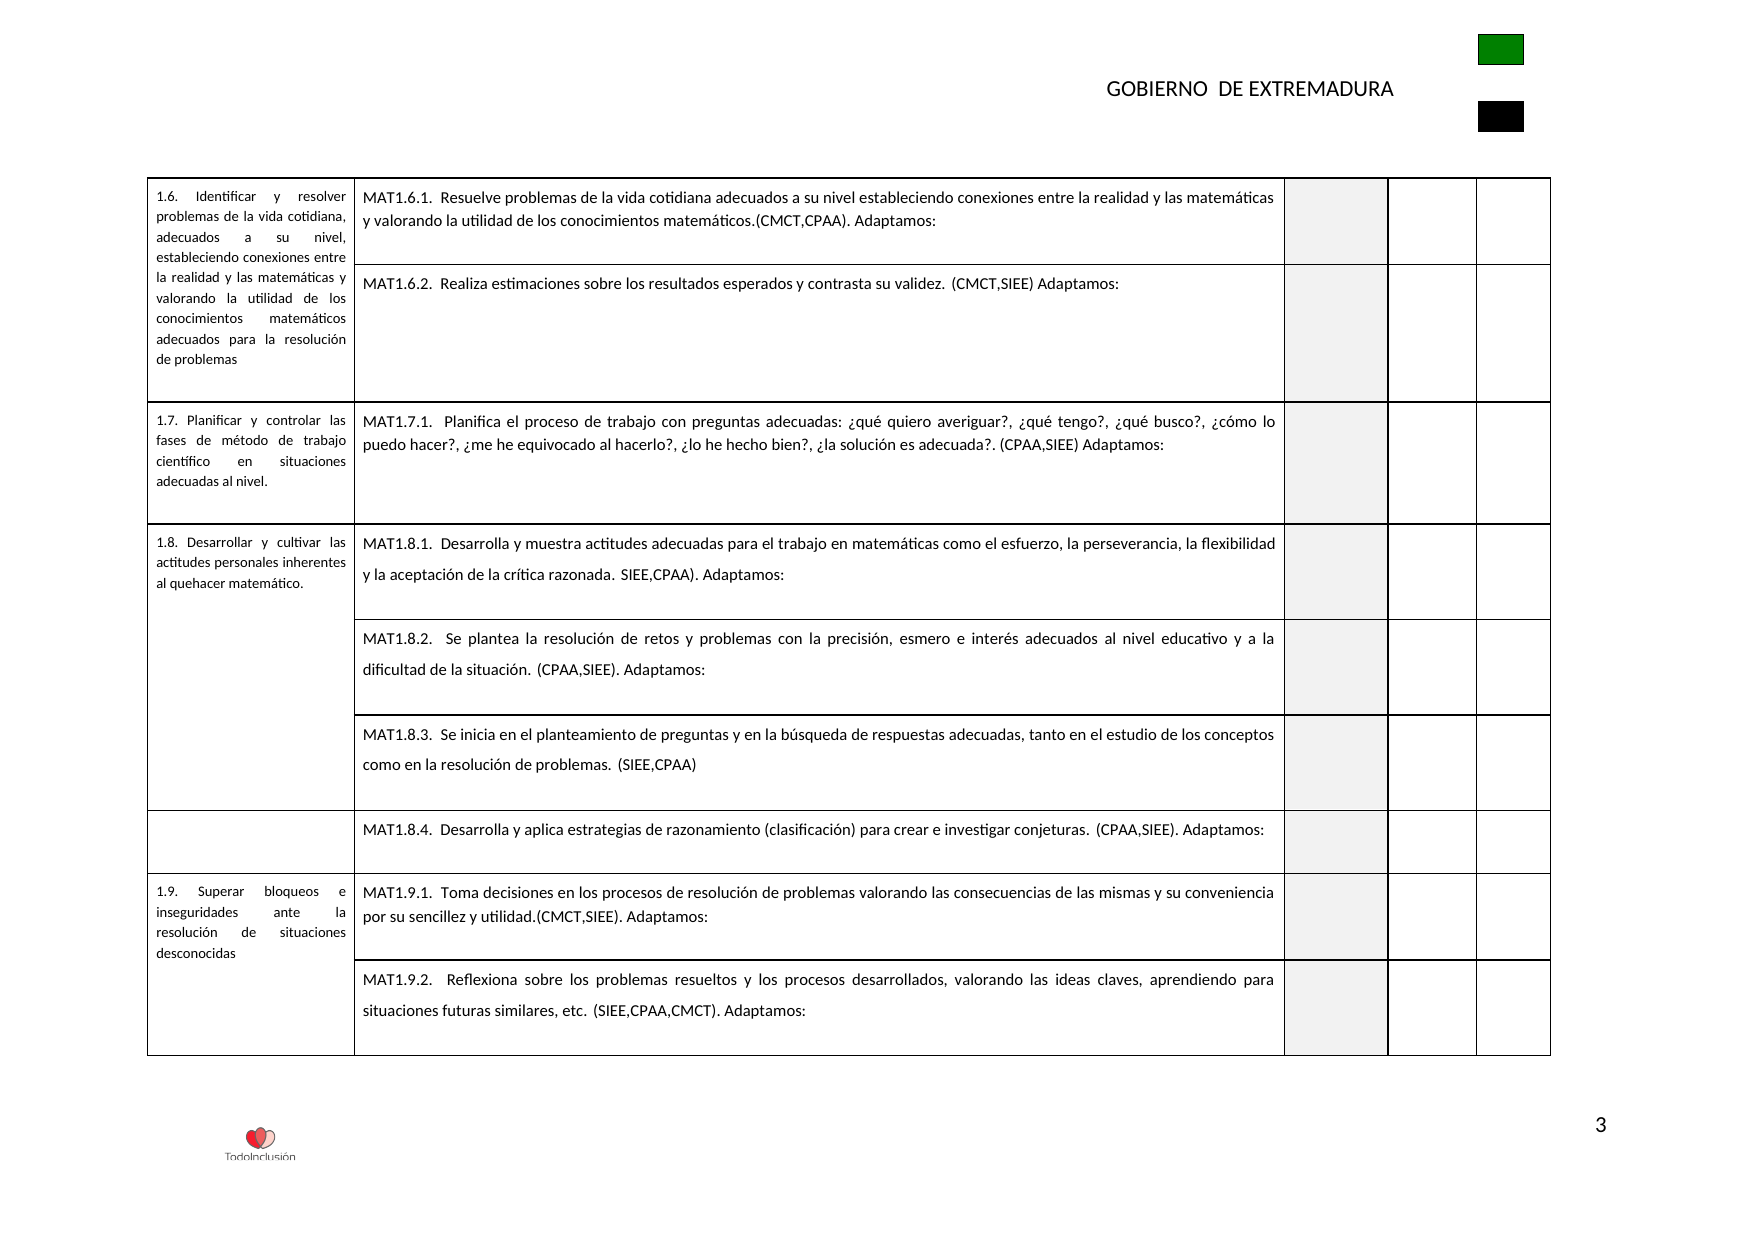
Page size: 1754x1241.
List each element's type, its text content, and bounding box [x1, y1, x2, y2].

table_cell MAT1.8.1. Desarrolla y muestra actitudes adecuadas para el trabajo en matemáticas como el esfuerzo, la perseverancia, la flexibilidad y la aceptación de la crítica razonada. SIEE,CPAA). Adaptamos: [355, 525, 1284, 619]
table_cell 1.6. Identificar y resolver problemas de la vida cotidiana, adecuados a su nivel, estableciendo conexiones entre la realidad y las matemáticas y valorando la utilidad de los conocimientos matemáticos adecuados para la resolución de problemas [148, 179, 354, 401]
table_cell [1285, 265, 1387, 401]
table_cell [1477, 265, 1550, 401]
table_cell 1.9. Superar bloqueos e inseguridades ante la resolución de situaciones desconocidas [148, 874, 354, 1055]
table_cell [1477, 716, 1550, 809]
table_cell [1285, 811, 1387, 873]
table_cell [1389, 716, 1476, 809]
table_cell [148, 811, 354, 873]
table_cell [1477, 874, 1550, 959]
picture [219, 1125, 302, 1161]
table_cell MAT1.9.2. Reflexiona sobre los problemas resueltos y los procesos desarrollados, valorando las ideas claves, aprendiendo para situaciones futuras similares, etc. (SIEE,CPAA,CMCT). Adaptamos: [355, 961, 1284, 1055]
table_cell [1477, 525, 1550, 619]
table_cell [1389, 811, 1476, 873]
table_cell 1.7. Planificar y controlar las fases de método de trabajo científico en situaciones adecuadas al nivel. [148, 403, 354, 523]
table_cell [1389, 179, 1476, 264]
table_cell MAT1.8.3. Se inicia en el planteamiento de preguntas y en la búsqueda de respuestas adecuadas, tanto en el estudio de los conceptos como en la resolución de problemas. (SIEE,CPAA) [355, 716, 1284, 809]
table_cell [1389, 874, 1476, 959]
table_cell [1389, 525, 1476, 619]
table_cell [1477, 403, 1550, 523]
table_cell [1285, 403, 1387, 523]
table_cell MAT1.8.2. Se plantea la resolución de retos y problemas con la precisión, esmero e interés adecuados al nivel educativo y a la dificultad de la situación. (CPAA,SIEE). Adaptamos: [355, 620, 1284, 714]
table_cell [1389, 961, 1476, 1055]
table_cell [1389, 620, 1476, 714]
table_cell MAT1.8.4. Desarrolla y aplica estrategias de razonamiento (clasificación) para crear e investigar conjeturas. (CPAA,SIEE). Adaptamos: [355, 811, 1284, 873]
table_cell [1285, 716, 1387, 809]
table_cell MAT1.6.1. Resuelve problemas de la vida cotidiana adecuados a su nivel estableciendo conexiones entre la realidad y las matemáticas y valorando la utilidad de los conocimientos matemáticos.(CMCT,CPAA). Adaptamos: [355, 179, 1284, 264]
table_cell 1.8. Desarrollar y cultivar las actitudes personales inherentes al quehacer matemático. [148, 525, 354, 809]
table_cell [1477, 811, 1550, 873]
table_cell [1285, 874, 1387, 959]
table_cell [1285, 179, 1387, 264]
table_cell [1477, 179, 1550, 264]
table_cell [1477, 620, 1550, 714]
table_cell [1285, 961, 1387, 1055]
table_cell [1285, 620, 1387, 714]
table_cell [1389, 265, 1476, 401]
table_cell MAT1.9.1. Toma decisiones en los procesos de resolución de problemas valorando las consecuencias de las mismas y su conveniencia por su sencillez y utilidad.(CMCT,SIEE). Adaptamos: [355, 874, 1284, 959]
table_cell MAT1.7.1. Planifica el proceso de trabajo con preguntas adecuadas: ¿qué quiero averiguar?, ¿qué tengo?, ¿qué busco?, ¿cómo lo puedo hacer?, ¿me he equivocado al hacerlo?, ¿lo he hecho bien?, ¿la solución es adecuada?. (CPAA,SIEE) Adaptamos: [355, 403, 1284, 523]
table_cell [1477, 961, 1550, 1055]
table_cell [1285, 525, 1387, 619]
table_cell [1389, 403, 1476, 523]
table_cell MAT1.6.2. Realiza estimaciones sobre los resultados esperados y contrasta su validez. (CMCT,SIEE) Adaptamos: [355, 265, 1284, 401]
